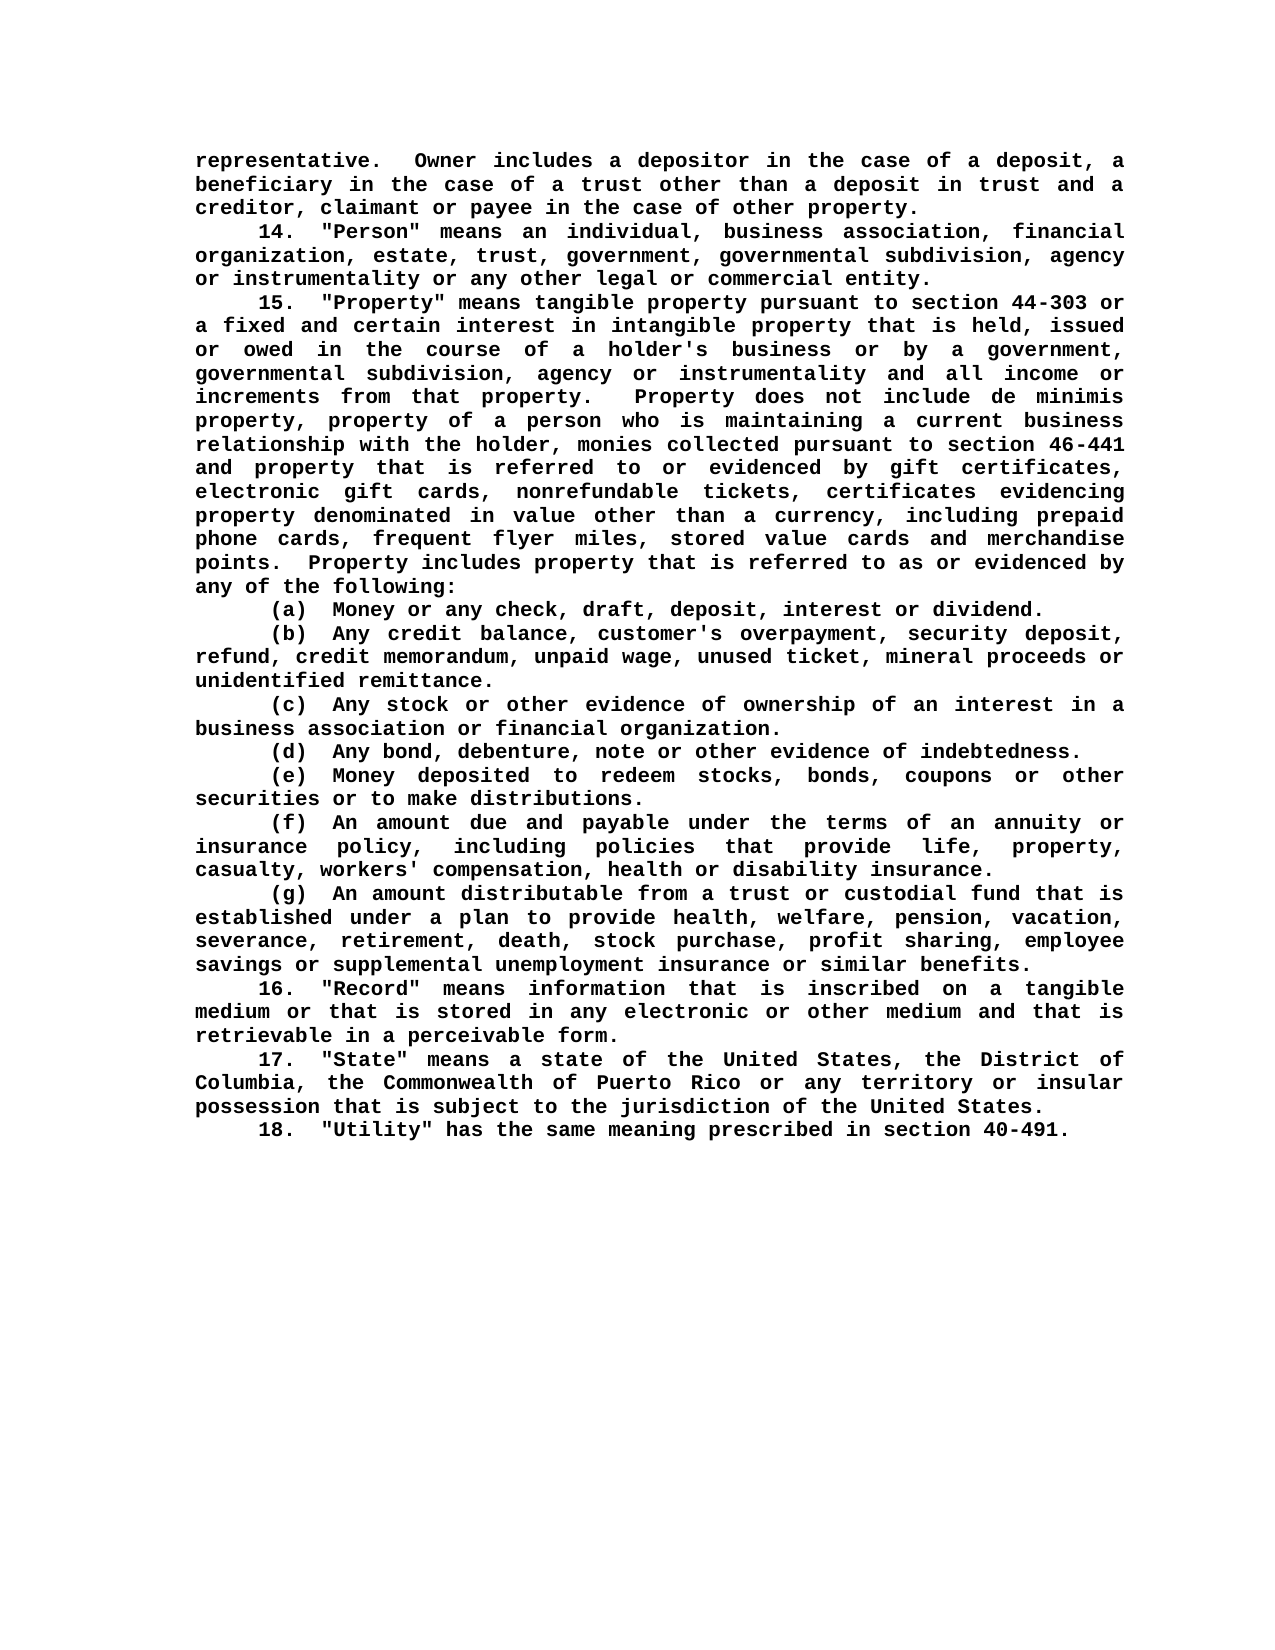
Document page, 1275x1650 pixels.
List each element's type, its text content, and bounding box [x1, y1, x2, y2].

text (a) Money or any check, draft, deposit, interest or dividend. [195, 599, 1125, 623]
text 14. "Person" means an individual, business association, financial organization, estate, trust, government, governmental subdivision, agency or instrumentality or any other legal or commercial entity. [195, 221, 1125, 292]
text 15. "Property" means tangible property pursuant to section 44-303 or a fixed and certain interest in intangible property that is held, issued or owed in the course of a holder's business or by a government, governmental subdivision, agency or instrumentality and all income or increments from that property. Property does not include de minimis property, property of a person who is maintaining a current business relationship with the holder, monies collected pursuant to section 46-441 and property that is referred to or evidenced by gift certificates, electronic gift cards, nonrefundable tickets, certificates evidencing property denominated in value other than a currency, including prepaid phone cards, frequent flyer miles, stored value cards and merchandise points. Property includes property that is referred to as or evidenced by any of the following: [195, 292, 1125, 599]
text (f) An amount due and payable under the terms of an annuity or insurance policy, including policies that provide life, property, casualty, workers' compensation, health or disability insurance. [195, 812, 1125, 883]
text (d) Any bond, debenture, note or other evidence of indebtedness. [195, 741, 1125, 765]
text 18. "Utility" has the same meaning prescribed in section 40-491. END_STATUTE [195, 1119, 1125, 1143]
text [195, 150, 1125, 221]
text (b) Any credit balance, customer's overpayment, security deposit, refund, credit memorandum, unpaid wage, unused ticket, mineral proceeds or unidentified remittance. [195, 623, 1125, 694]
text 17. "State" means a state of the , the , the of or any territory or insular possession that is subject to the jurisdiction of the . [195, 1048, 1125, 1119]
text (e) Money deposited to redeem stocks, bonds, coupons or other securities or to make distributions. [195, 765, 1125, 812]
text (c) Any stock or other evidence of ownership of an interest in a business association or financial organization. [195, 694, 1125, 741]
text (g) An amount distributable from a trust or custodial fund that is established under a plan to provide health, welfare, pension, vacation, severance, retirement, death, stock purchase, profit sharing, employee savings or supplemental unemployment insurance or similar benefits. [195, 883, 1125, 978]
text 16. "Record" means information that is inscribed on a tangible medium or that is stored in any electronic or other medium and that is retrievable in a perceivable form. [195, 978, 1125, 1048]
